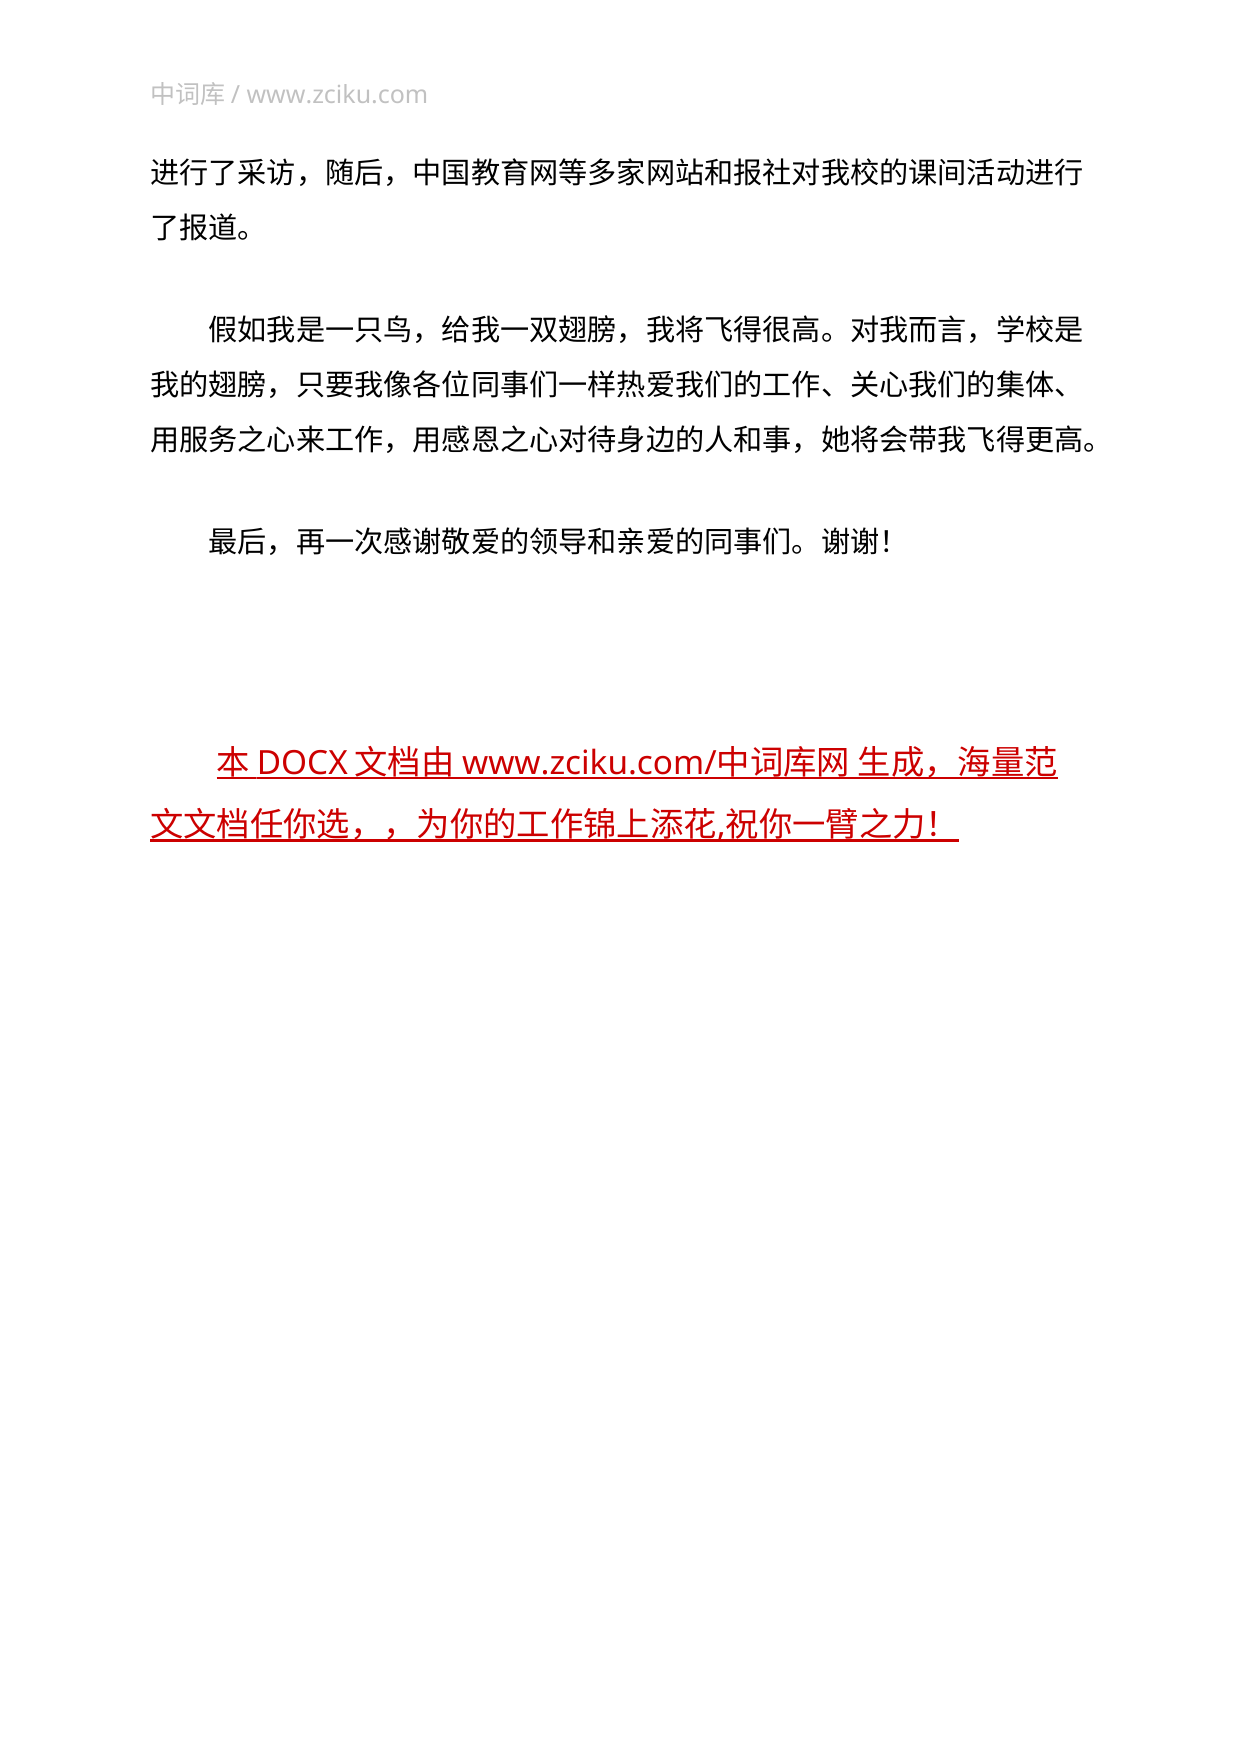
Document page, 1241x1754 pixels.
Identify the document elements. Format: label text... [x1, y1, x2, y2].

text 本DOCX文档由 www.zciku.com/中词库网 生成，海量范文文档任你选，，为你的工作锦上添花,祝你一臂之力！ [150, 735, 1090, 847]
text 假如我是一只鸟，给我一双翅膀，我将飞得很高。对我而言，学校是我的翅膀，只要我像各位同事们一样热爱我们的工作、关心我们的集体、用服务之心来工作，用感恩之心对待身边的人和事，她将会带我飞得更高。 [150, 307, 1090, 459]
text 最后，再一次感谢敬爱的领导和亲爱的同事们。谢谢！ [150, 518, 1090, 561]
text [150, 150, 1090, 247]
